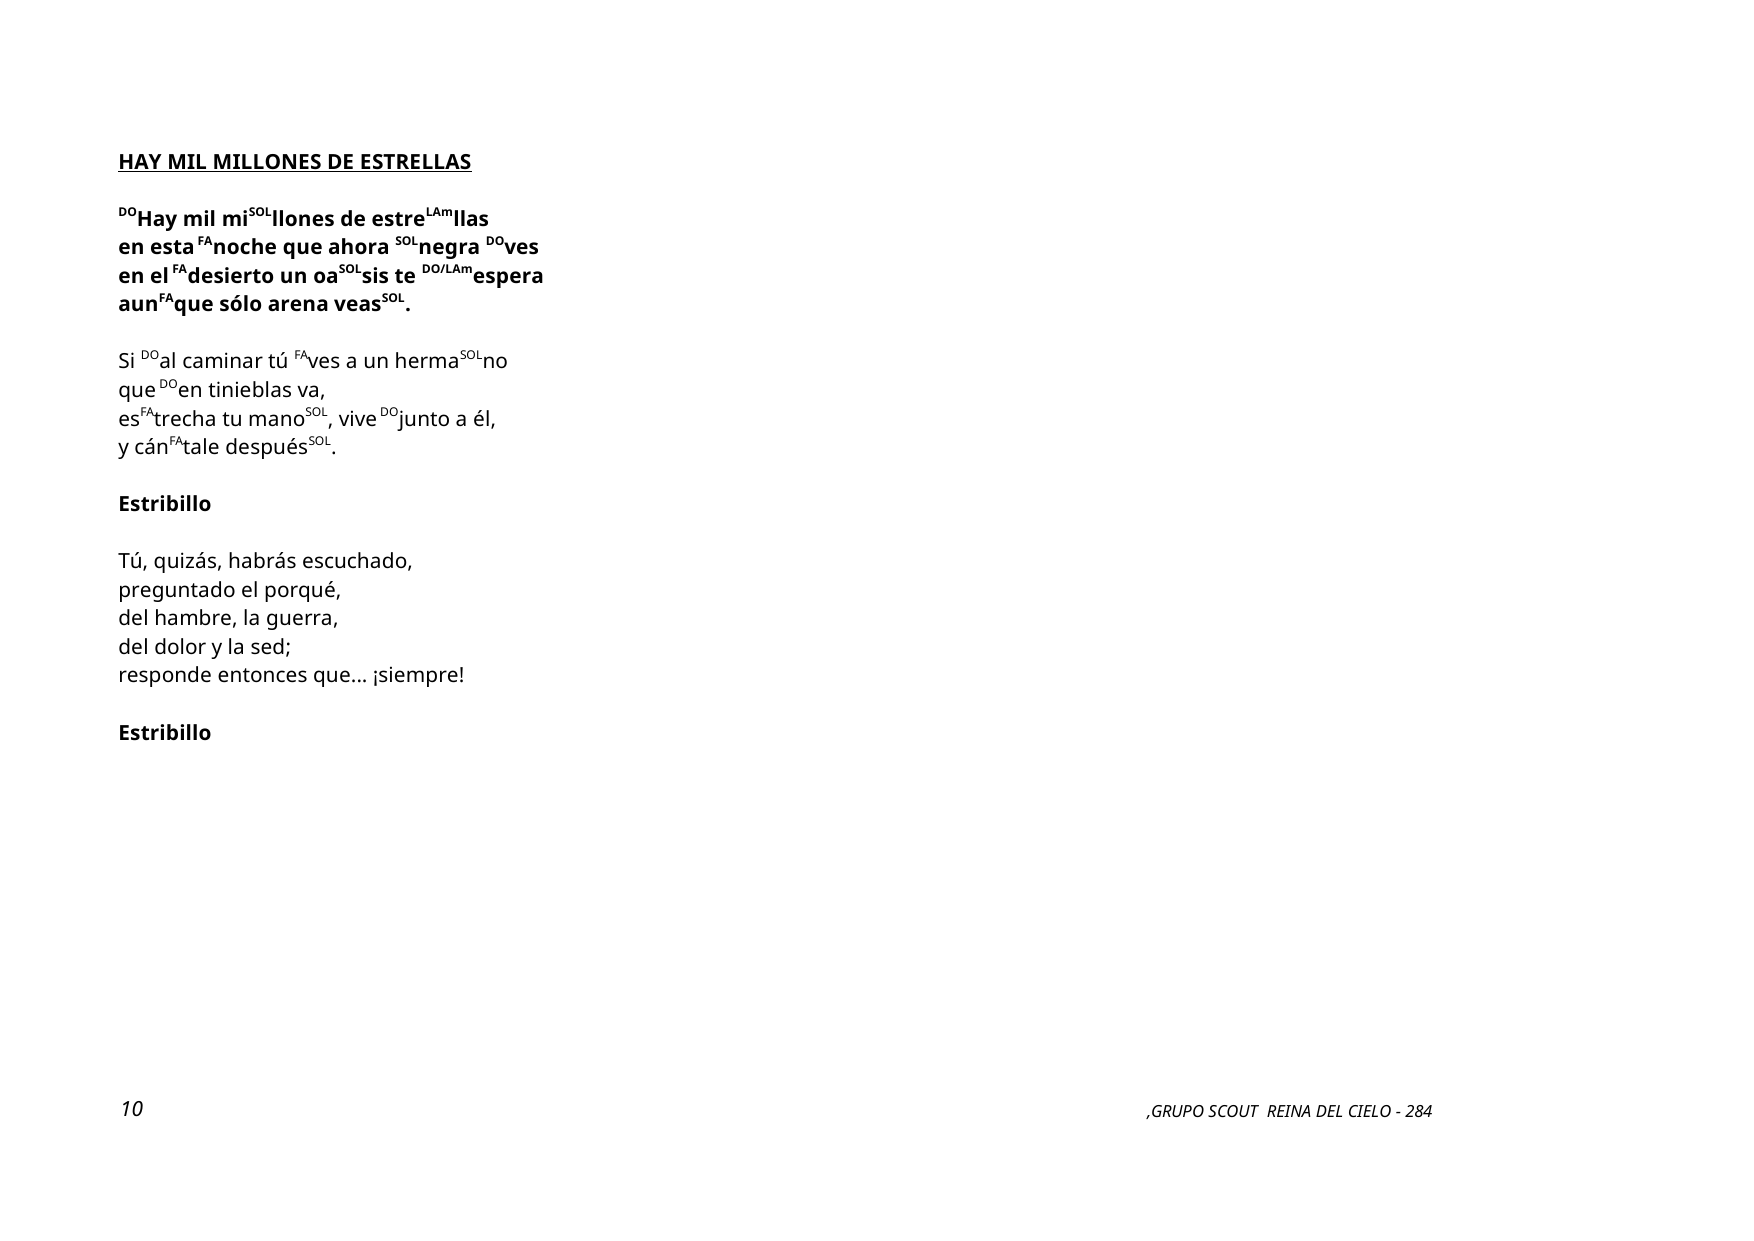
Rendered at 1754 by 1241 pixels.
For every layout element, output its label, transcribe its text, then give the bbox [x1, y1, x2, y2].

text responde entonces que... ¡siempre! [118, 660, 1518, 689]
text en esta FAnoche que ahora SOLnegra DOves [118, 232, 1518, 261]
text esFAtrecha tu manoSOL, vive DOjunto a él, [118, 403, 1518, 432]
text Estribillo [118, 717, 1518, 746]
text en el FAdesierto un oaSOLsis te DO/LAmespera [118, 261, 1518, 289]
text Estribillo [118, 489, 1518, 518]
text preguntado el porqué, [118, 575, 1518, 603]
text Tú, quizás, habrás escuchado, [118, 546, 1518, 575]
text del hambre, la guerra, [118, 603, 1518, 632]
text Si DOal caminar tú FAves a un hermaSOLno [118, 346, 1518, 375]
text que DOen tinieblas va, [118, 375, 1518, 403]
text HAY MIL MILLONES DE ESTRELLAS [118, 147, 1518, 175]
text del dolor y la sed; [118, 632, 1518, 660]
text y cánFAtale despuésSOL. [118, 432, 1518, 461]
text DOHay mil miSOLllones de estreLAmllas [118, 204, 1518, 232]
text aunFAque sólo arena veasSOL. [118, 289, 1518, 318]
